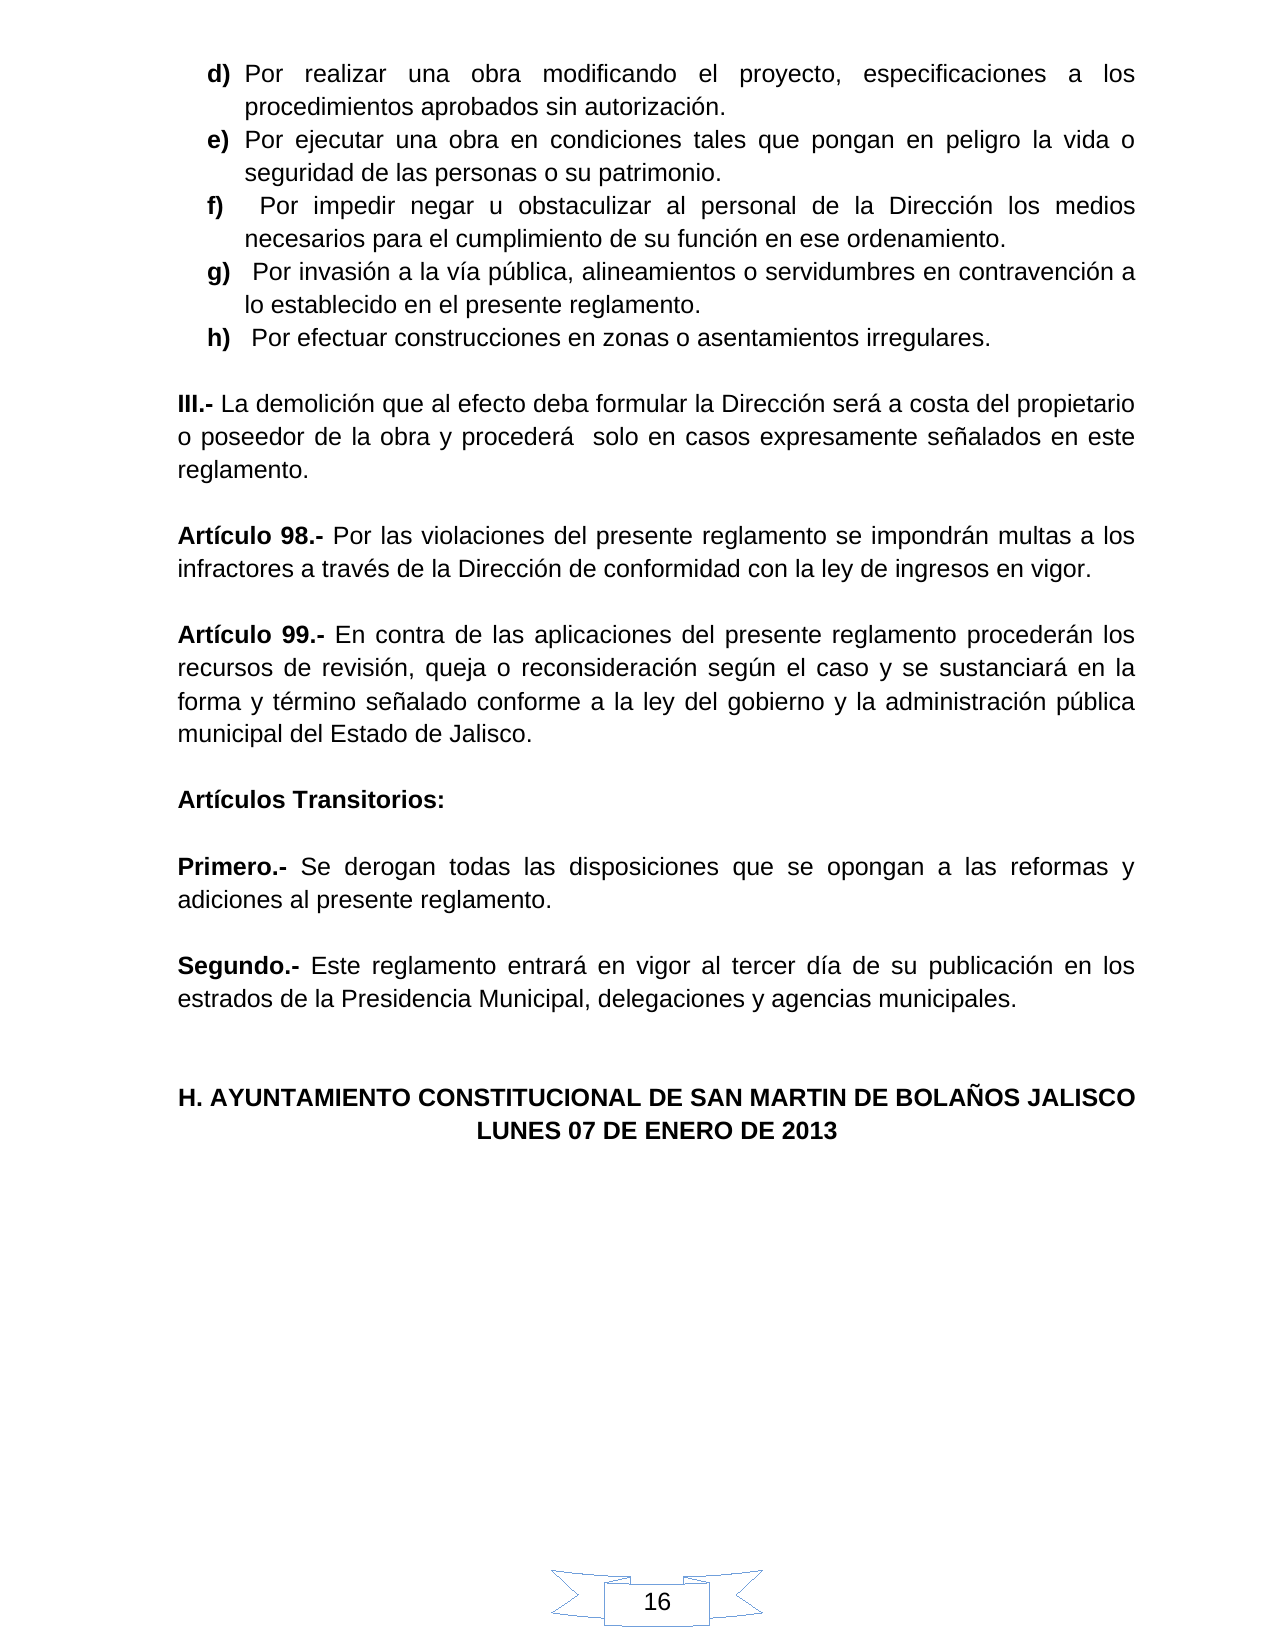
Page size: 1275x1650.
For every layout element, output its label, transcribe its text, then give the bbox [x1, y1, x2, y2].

list Por efectuar construcciones en zonas o asentamientos irregulares. [207, 323, 1137, 352]
list Artículo 98.- Por las violaciones del presente reglamento se impondrán multas a los infractores a través de la Dirección de conformidad con la ley de ingresos en vigor. [177, 521, 1137, 583]
list Por invasión a la vía pública, alineamientos o servidumbres en contravención a lo establecido en el presente reglamento. [207, 257, 1137, 319]
list H. AYUNTAMIENTO CONSTITUCIONAL DE SAN MARTIN DE BOLAÑOS JALISCO [177, 1083, 1137, 1111]
list Primero.- Se derogan todas las disposiciones que se opongan a las reformas y adiciones al presente reglamento. [177, 852, 1137, 913]
list Por impedir negar u obstaculizar al personal de la Dirección los medios necesarios para el cumplimiento de su función en ese ordenamiento. [207, 191, 1137, 253]
list Segundo.- Este reglamento entrará en vigor al tercer día de su publicación en los estrados de la Presidencia Municipal, delegaciones y agencias municipales. [177, 951, 1137, 1012]
list LUNES 07 DE ENERO DE 2013 [177, 1116, 1137, 1144]
list III.- La demolición que al efecto deba formular la Dirección será a costa del propietario o poseedor de la obra y procederá solo en casos expresamente señalados en este reglamento. [177, 389, 1137, 484]
list Por ejecutar una obra en condiciones tales que pongan en peligro la vida o seguridad de las personas o su patrimonio. [207, 125, 1137, 187]
list Artículo 99.- En contra de las aplicaciones del presente reglamento procederán los recursos de revisión, queja o reconsideración según el caso y se sustanciará en la forma y término señalado conforme a la ley del gobierno y la administración pública municipal del Estado de Jalisco. [177, 620, 1137, 748]
list Artículos Transitorios: [177, 786, 1137, 814]
list Por realizar una obra modificando el proyecto, especificaciones a los procedimientos aprobados sin autorización. [207, 59, 1137, 121]
